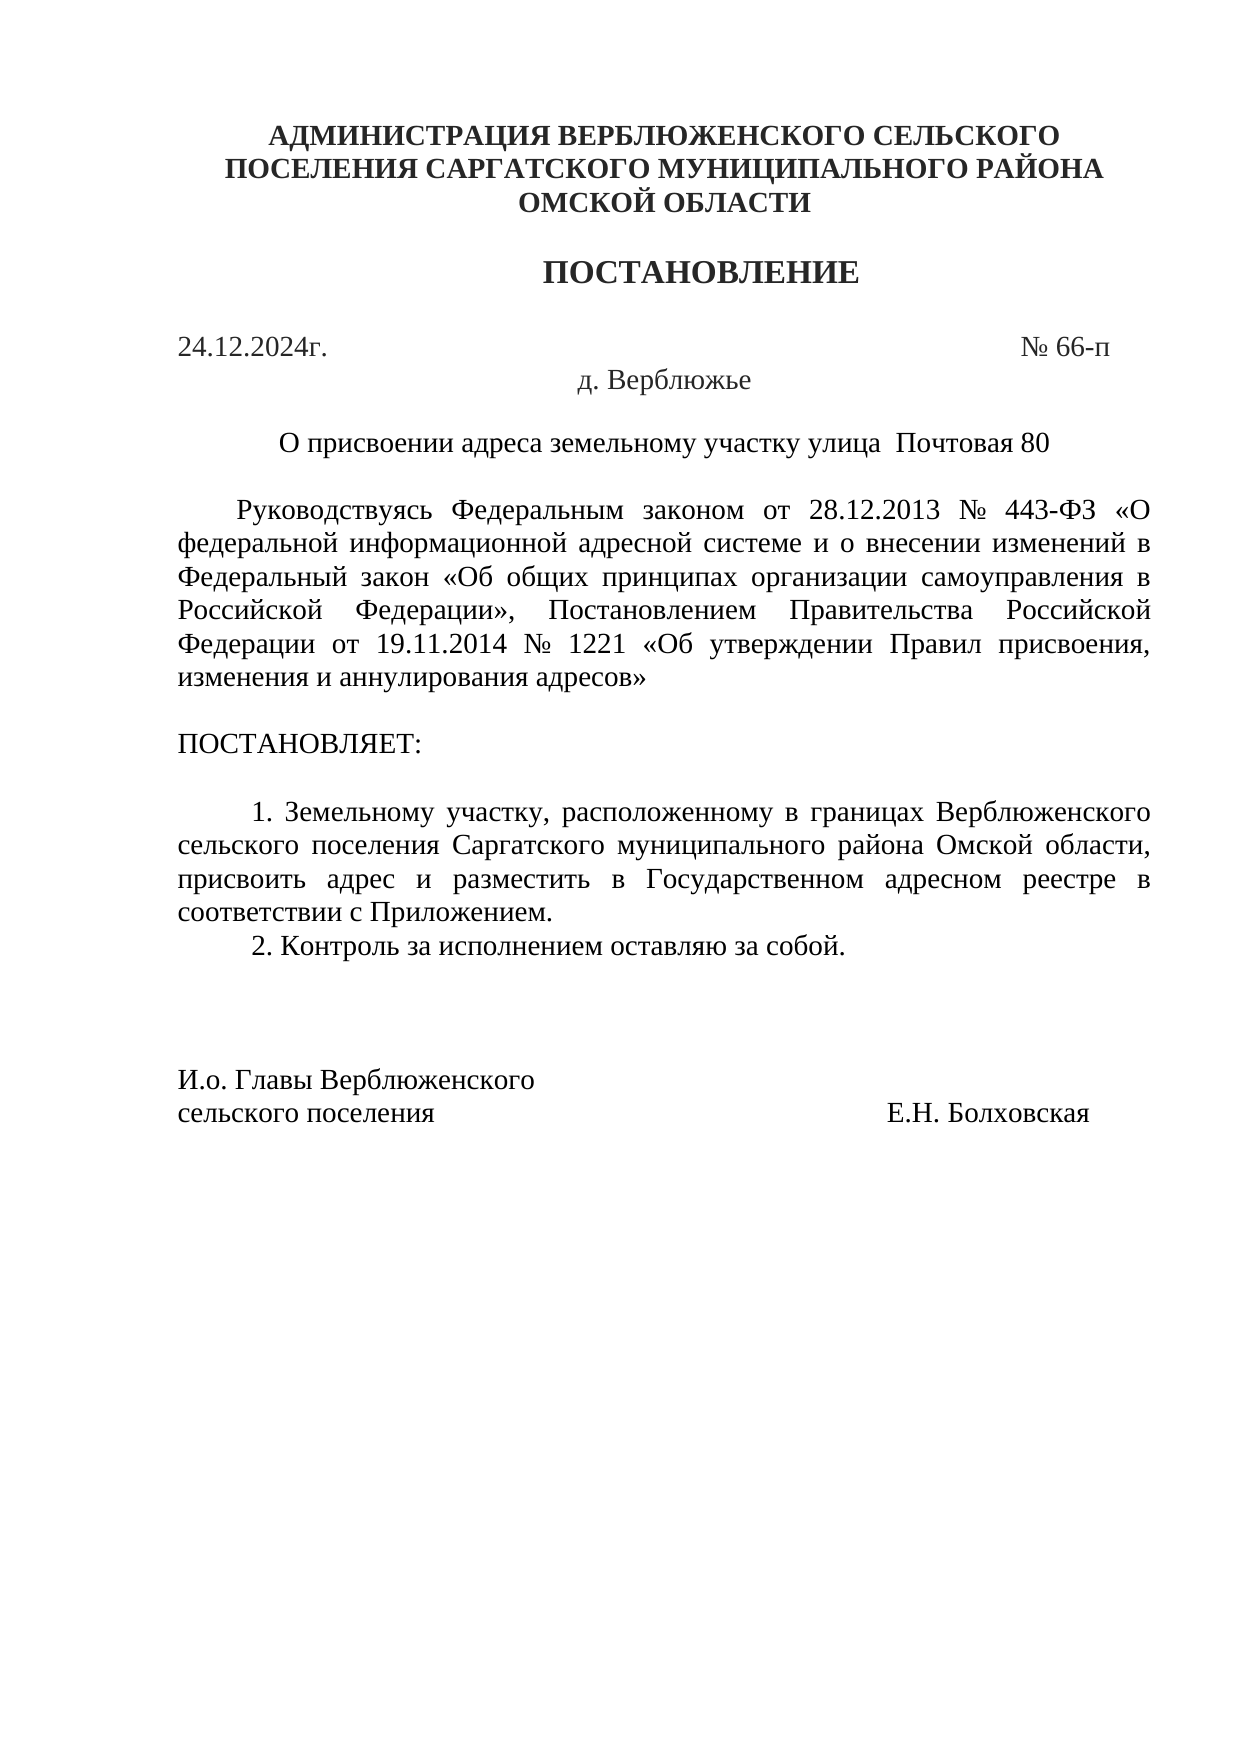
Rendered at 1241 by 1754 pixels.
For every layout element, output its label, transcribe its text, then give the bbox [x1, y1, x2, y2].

text О присвоении адреса земельному участку улица Почтовая 80 [177, 425, 1152, 458]
text сельского поселения Е.Н. Болховская [177, 1096, 1152, 1129]
text д. Верблюжье [177, 362, 1152, 396]
text ПОСТАНОВЛЕНИЕ [177, 252, 1152, 291]
text АДМИНИСТРАЦИЯ ВЕРБЛЮЖЕНСКОГО СЕЛЬСКОГО [177, 118, 1152, 152]
text 2. Контроль за исполнением оставляю за собой. [177, 928, 1152, 961]
text ОМСКОЙ ОБЛАСТИ [177, 185, 1152, 219]
text Руководствуясь Федеральным законом от 28.12.2013 № 443-ФЗ «О федеральной информационной адресной системе и о внесении изменений в Федеральный закон «Об общих принципах организации самоуправления в Российской Федерации», Постановлением Правительства Российской Федерации от 19.11.2014 № 1221 «Об утверждении Правил присвоения, изменения и аннулирования адресов» [177, 492, 1152, 693]
text И.о. Главы Верблюженского [177, 1062, 1152, 1096]
text 1. Земельному участку, расположенному в границах Верблюженского сельского поселения Саргатского муниципального района Омской области, присвоить адрес и разместить в Государственном адресном реестре в соответствии с Приложением. [177, 794, 1152, 928]
text ПОСТАНОВЛЯЕТ: [177, 727, 1139, 760]
text 24.12.2024г. № 66-п [177, 329, 1152, 362]
text ПОСЕЛЕНИЯ САРГАТСКОГО МУНИЦИПАЛЬНОГО РАЙОНА [177, 152, 1152, 185]
